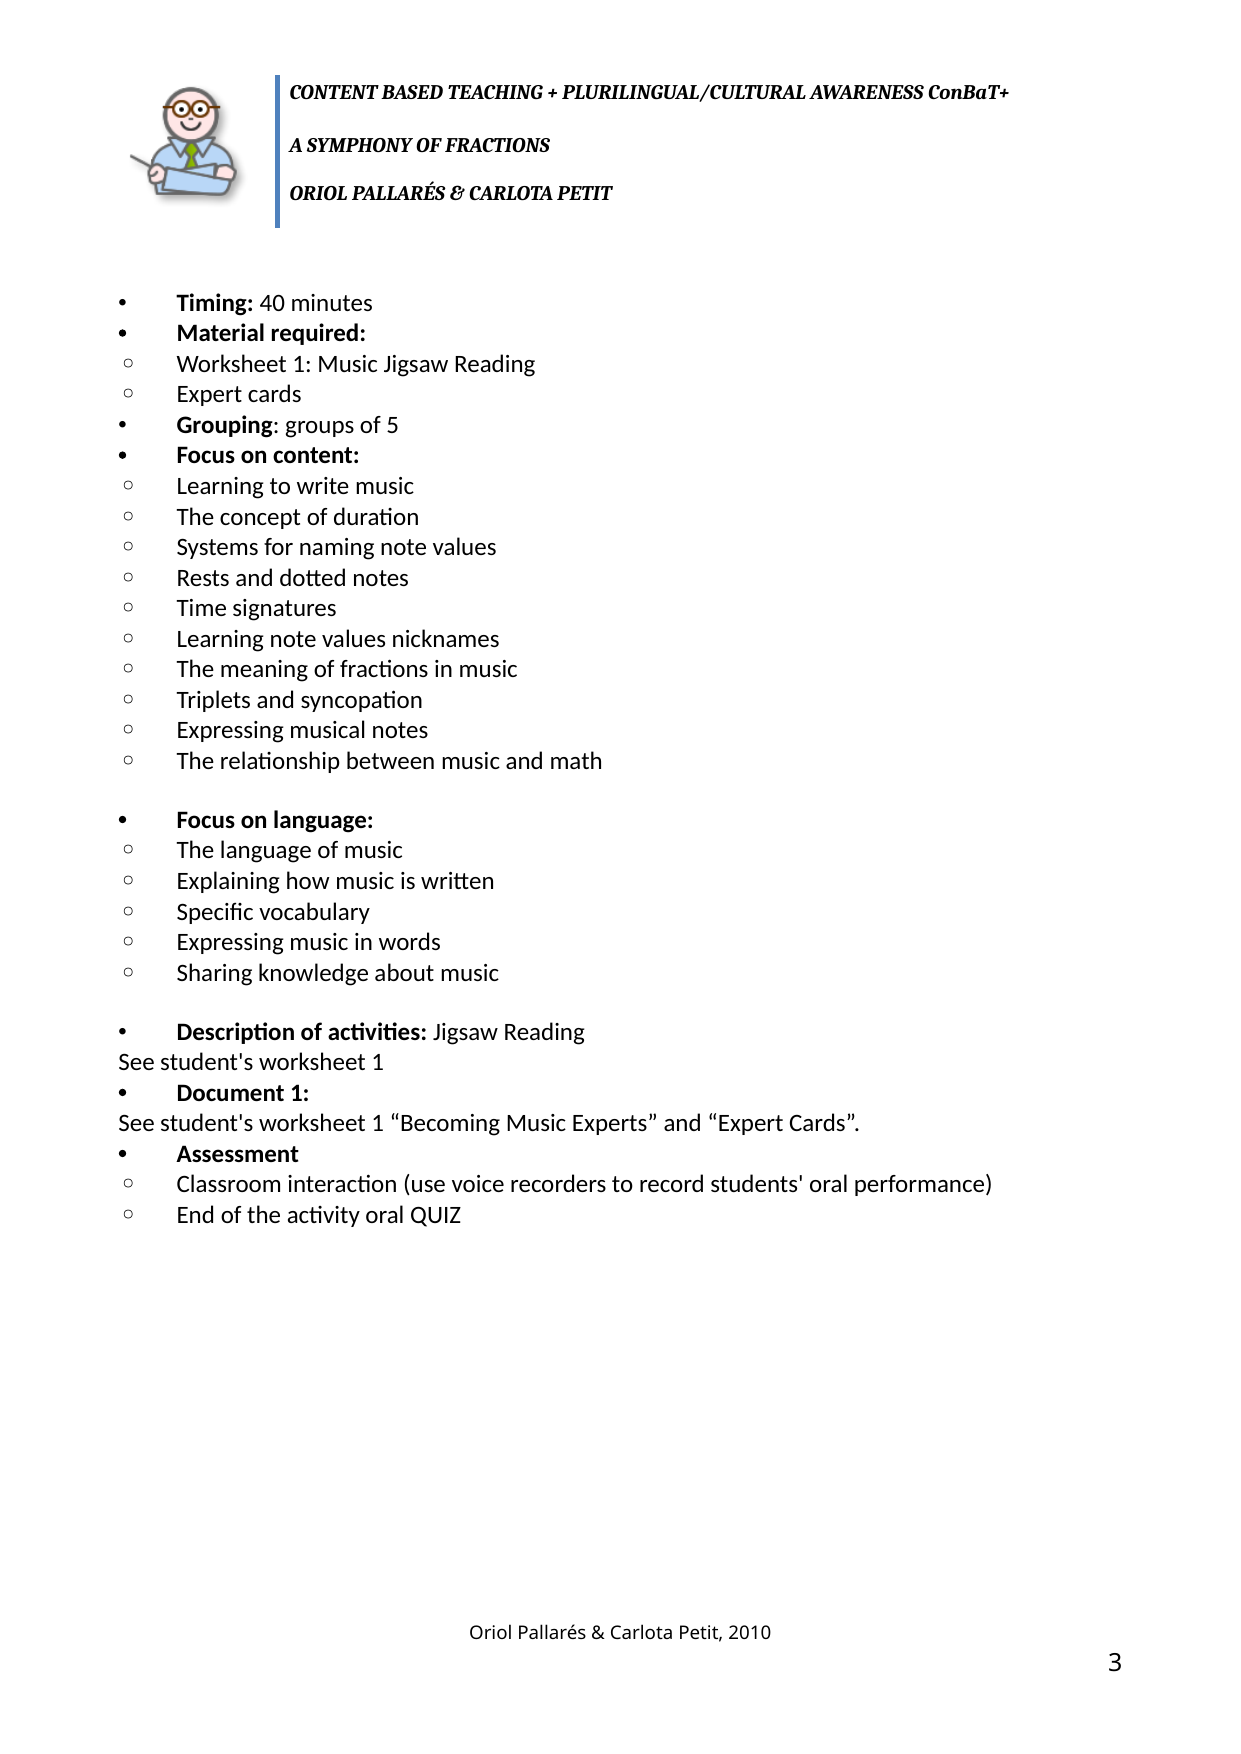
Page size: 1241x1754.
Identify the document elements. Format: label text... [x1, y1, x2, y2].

list Material required: [118, 317, 1122, 348]
list Expert cards [118, 378, 1122, 409]
list The relationship between music and math [118, 745, 1122, 775]
list Systems for naming note values [118, 531, 1122, 562]
list Document 1: [118, 1077, 1122, 1107]
list Classroom interaction (use voice recorders to record students' oral performance) [118, 1168, 1122, 1199]
list Assessment [118, 1138, 1122, 1168]
list Learning note values nicknames [118, 623, 1122, 653]
text See student's worksheet 1 “Becoming Music Experts” and “Expert Cards”. [118, 1107, 1122, 1138]
list Grouping: groups of 5 [118, 409, 1122, 439]
list Triplets and syncopation [118, 684, 1122, 714]
list The language of music [118, 834, 1122, 865]
list Worksheet 1: Music Jigsaw Reading [118, 348, 1122, 378]
list Expressing musical notes [118, 714, 1122, 745]
list Explaining how music is written [118, 865, 1122, 896]
list Time signatures [118, 592, 1122, 623]
list Learning to write music [118, 470, 1122, 501]
list Rests and dotted notes [118, 562, 1122, 592]
list Specific vocabulary [118, 896, 1122, 926]
list Focus on content: [118, 439, 1122, 470]
list Timing: 40 minutes [118, 287, 1122, 317]
list Sharing knowledge about music [118, 957, 1122, 987]
list Description of activities: Jigsaw Reading [118, 1016, 1122, 1046]
list End of the activity oral QUIZ [118, 1199, 1122, 1229]
list Focus on language: [118, 804, 1122, 834]
picture [129, 81, 253, 222]
list The concept of duration [118, 501, 1122, 531]
text See student's worksheet 1 [118, 1046, 1122, 1077]
list The meaning of fractions in music [118, 653, 1122, 684]
list Expressing music in words [118, 926, 1122, 957]
